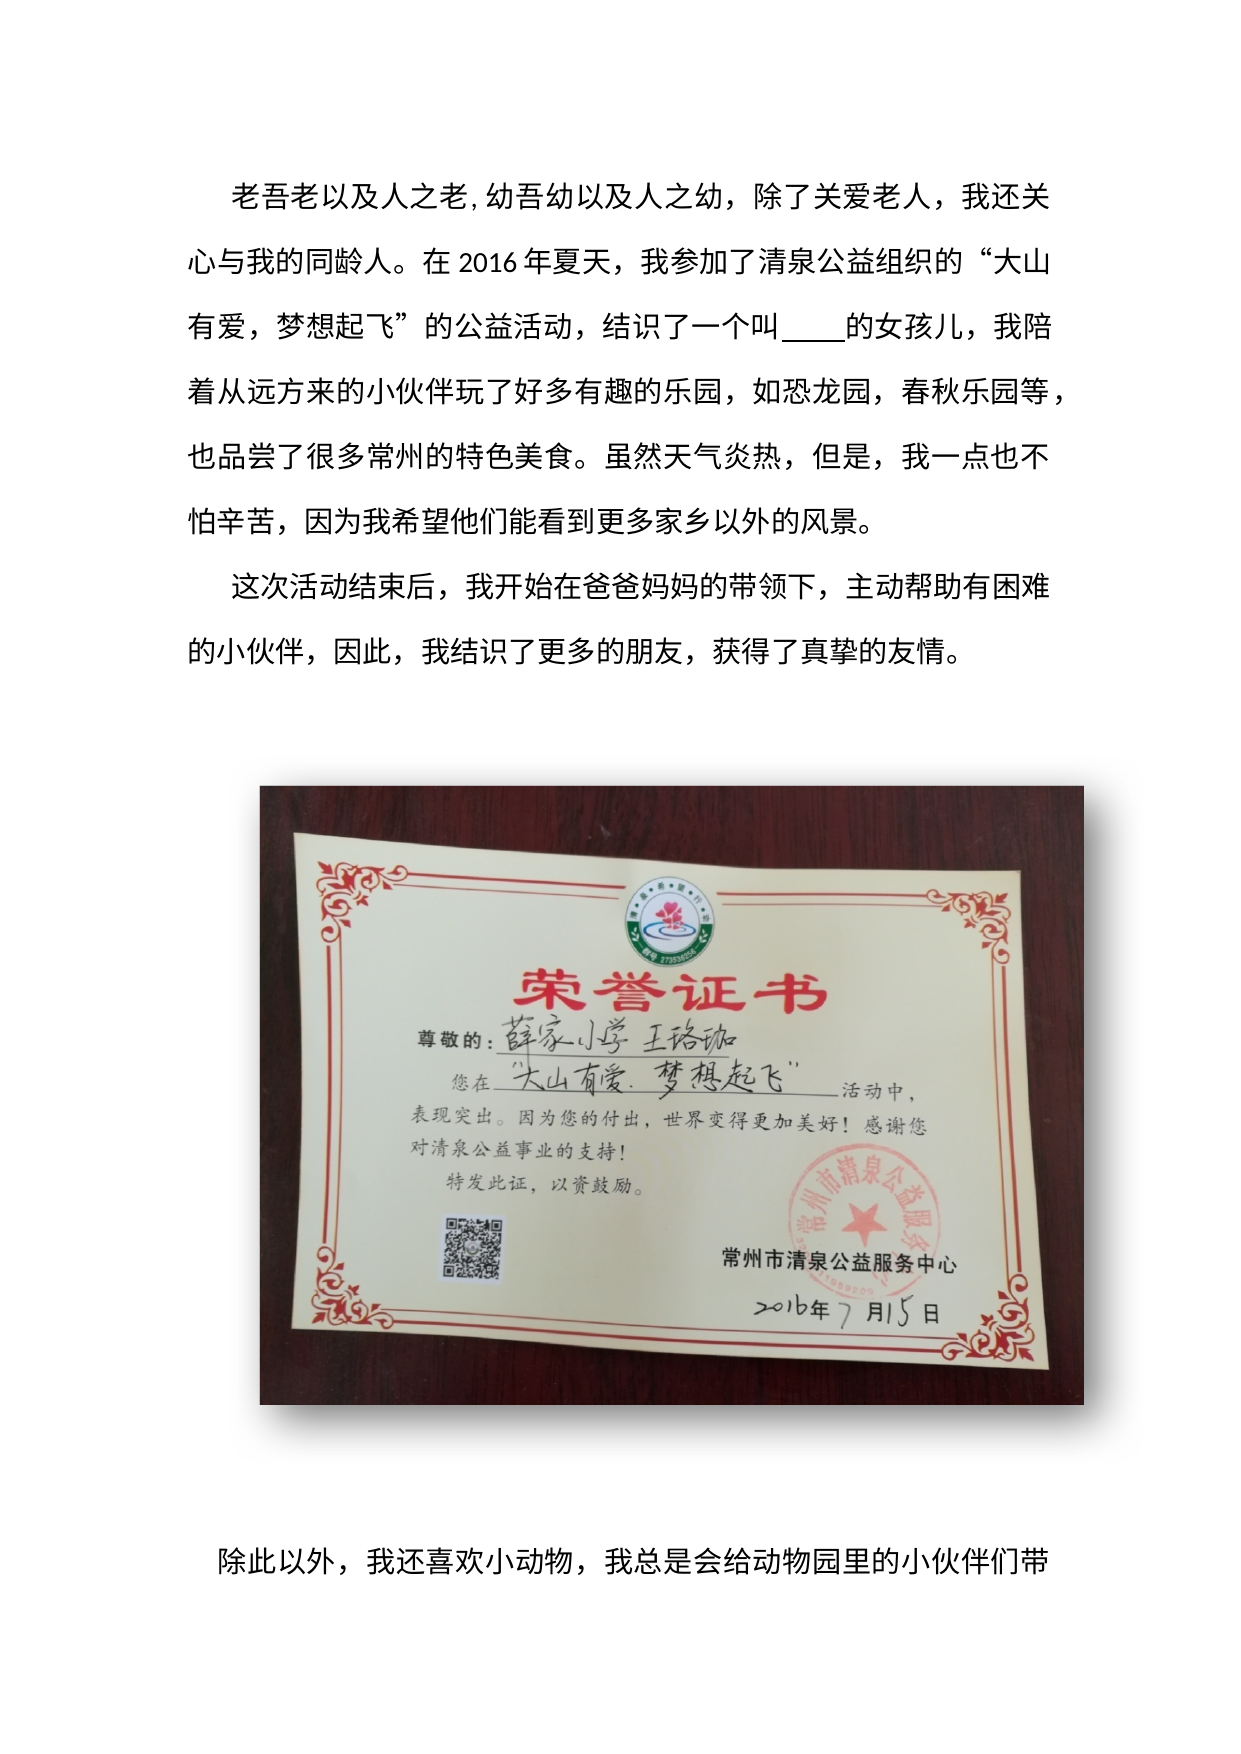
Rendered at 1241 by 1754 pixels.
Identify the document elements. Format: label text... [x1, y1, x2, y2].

text 这次活动结束后，我开始在爸爸妈妈的带领下，主动帮助有困难的小伙伴，因此，我结识了更多的朋友，获得了真挚的友情。 [187, 552, 1053, 682]
picture [261, 786, 1083, 1405]
text 老吾老以及人之老, 幼吾幼以及人之幼，除了关爱老人，我还关心与我的同龄人。在2016年夏天，我参加了清泉公益组织的“大山有爱，梦想起飞”的公益活动，结识了一个叫 的女孩儿，我陪着从远方来的小伙伴玩了好多有趣的乐园，如恐龙园，春秋乐园等，也品尝了很多常州的特色美食。虽然天气炎热，但是，我一点也不怕辛苦，因为我希望他们能看到更多家乡以外的风景。 [187, 162, 1053, 552]
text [187, 1527, 1053, 1592]
